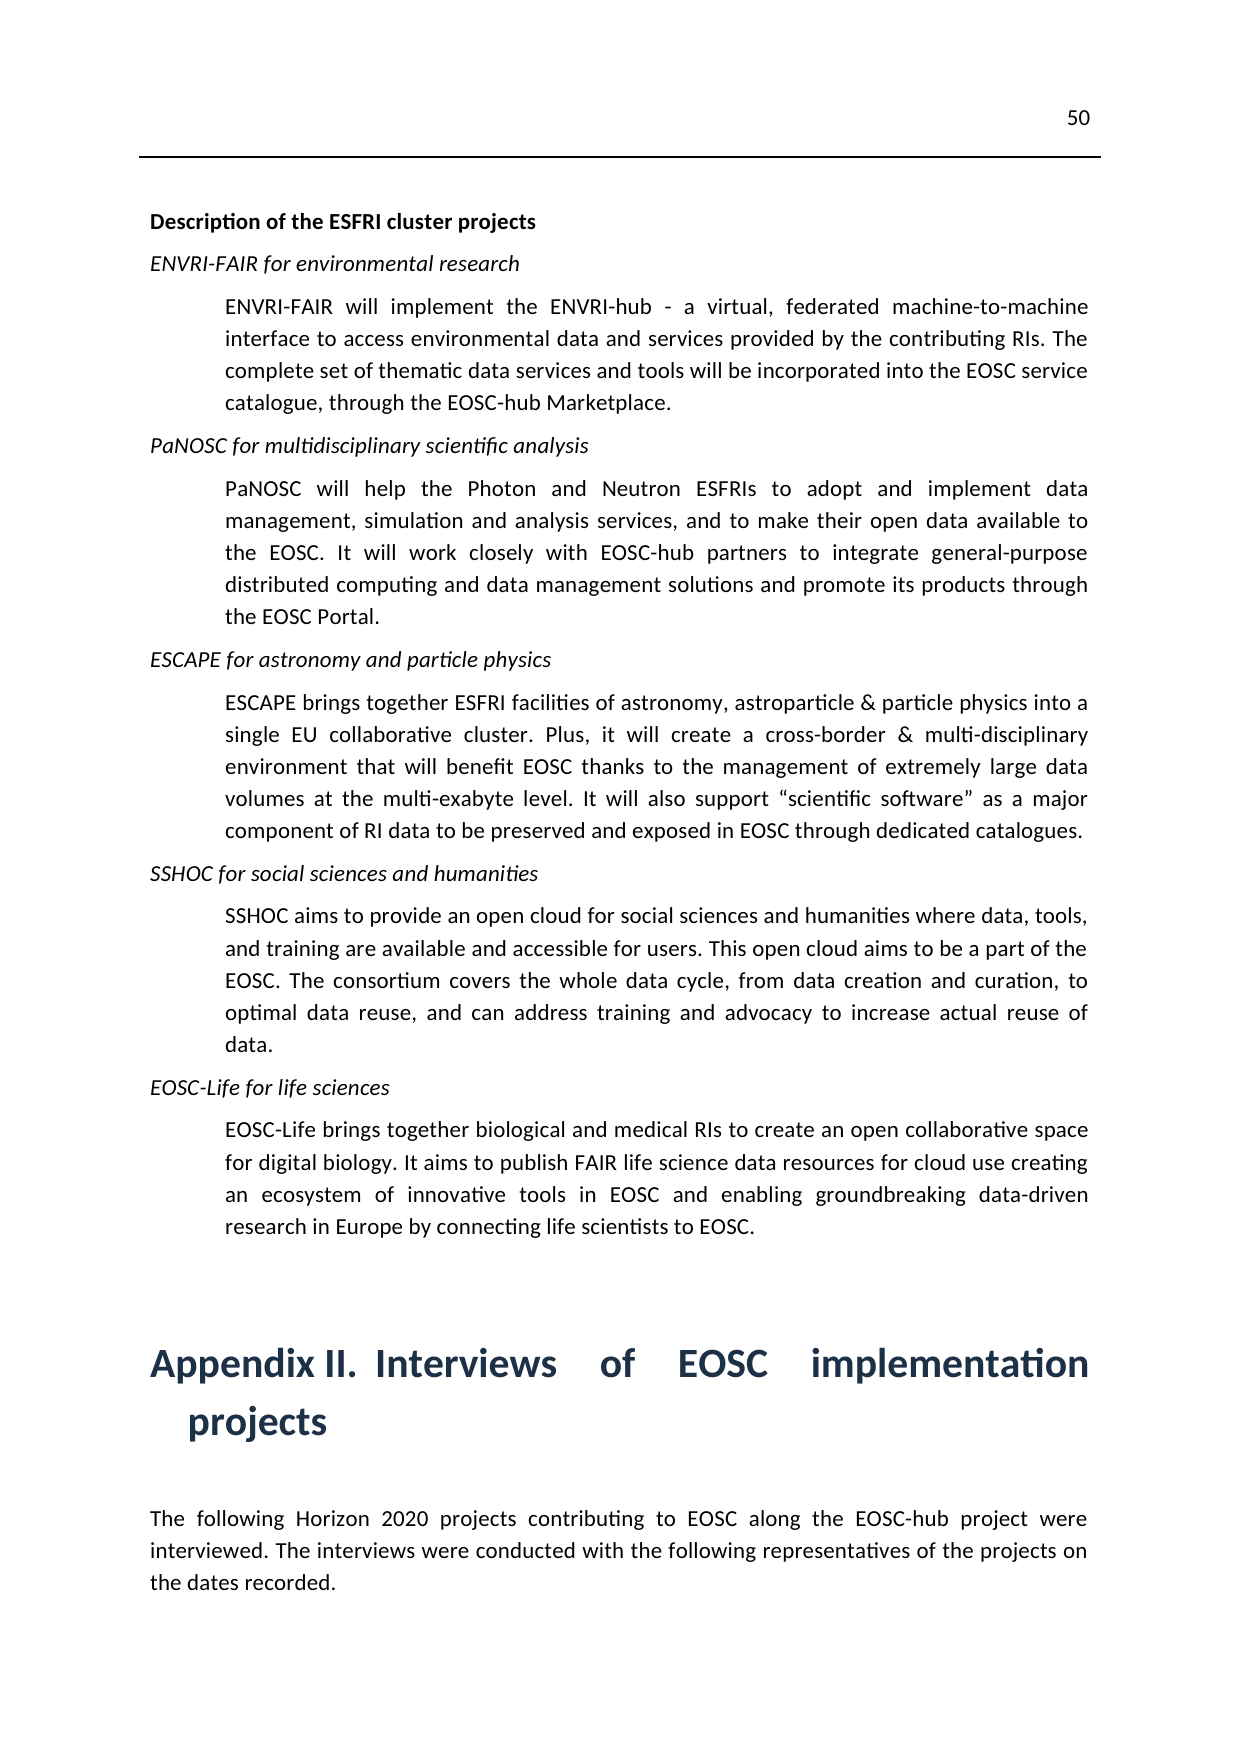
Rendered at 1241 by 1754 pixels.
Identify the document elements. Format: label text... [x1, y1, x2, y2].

text PaNOSC will help the Photon and Neutron ESFRIs to adopt and implement data management, simulation and analysis services, and to make their open data available to the EOSC. It will work closely with EOSC-hub partners to integrate general-purpose distributed computing and data management solutions and promote its products through the EOSC Portal. [225, 474, 1090, 631]
text ESCAPE for astronomy and particle physics [150, 645, 1090, 673]
text PaNOSC for multidisciplinary scientific analysis [150, 431, 1090, 459]
text EOSC-Life brings together biological and medical RIs to create an open collaborative space for digital biology. It aims to publish FAIR life science data resources for cloud use creating an ecosystem of innovative tools in EOSC and enabling groundbreaking data-driven research in Europe by connecting life scientists to EOSC. [225, 1116, 1090, 1240]
text EOSC-Life for life sciences [150, 1073, 1090, 1101]
text ESCAPE brings together ESFRI facilities of astronomy, astroparticle & particle physics into a single EU collaborative cluster. Plus, it will create a cross-border & multi-disciplinary environment that will benefit EOSC thanks to the management of extremely large data volumes at the multi-exabyte level. It will also support “scientific software” as a major component of RI data to be preserved and exposed in EOSC through dedicated catalogues. [225, 688, 1090, 844]
text ENVRI-FAIR will implement the ENVRI-hub - a virtual, federated machine-to-machine interface to access environmental data and services provided by the contributing RIs. The complete set of thematic data services and tools will be incorporated into the EOSC service catalogue, through the EOSC-hub Marketplace. [225, 292, 1090, 417]
text The following Horizon 2020 projects contributing to EOSC along the EOSC-hub project were interviewed. The interviews were conducted with the following representatives of the projects on the dates recorded. [150, 1504, 1090, 1596]
text SSHOC for social sciences and humanities [150, 859, 1090, 887]
subtitle Interviews of EOSC implementation projects [150, 1337, 1090, 1446]
text ENVRI-FAIR for environmental research [150, 249, 1090, 277]
text Description of the ESFRI cluster projects [150, 207, 1090, 235]
text SSHOC aims to provide an open cloud for social sciences and humanities where data, tools, and training are available and accessible for users. This open cloud aims to be a part of the EOSC. The consortium covers the whole data cycle, from data creation and curation, to optimal data reuse, and can address training and advocacy to increase actual reuse of data. [225, 902, 1090, 1058]
